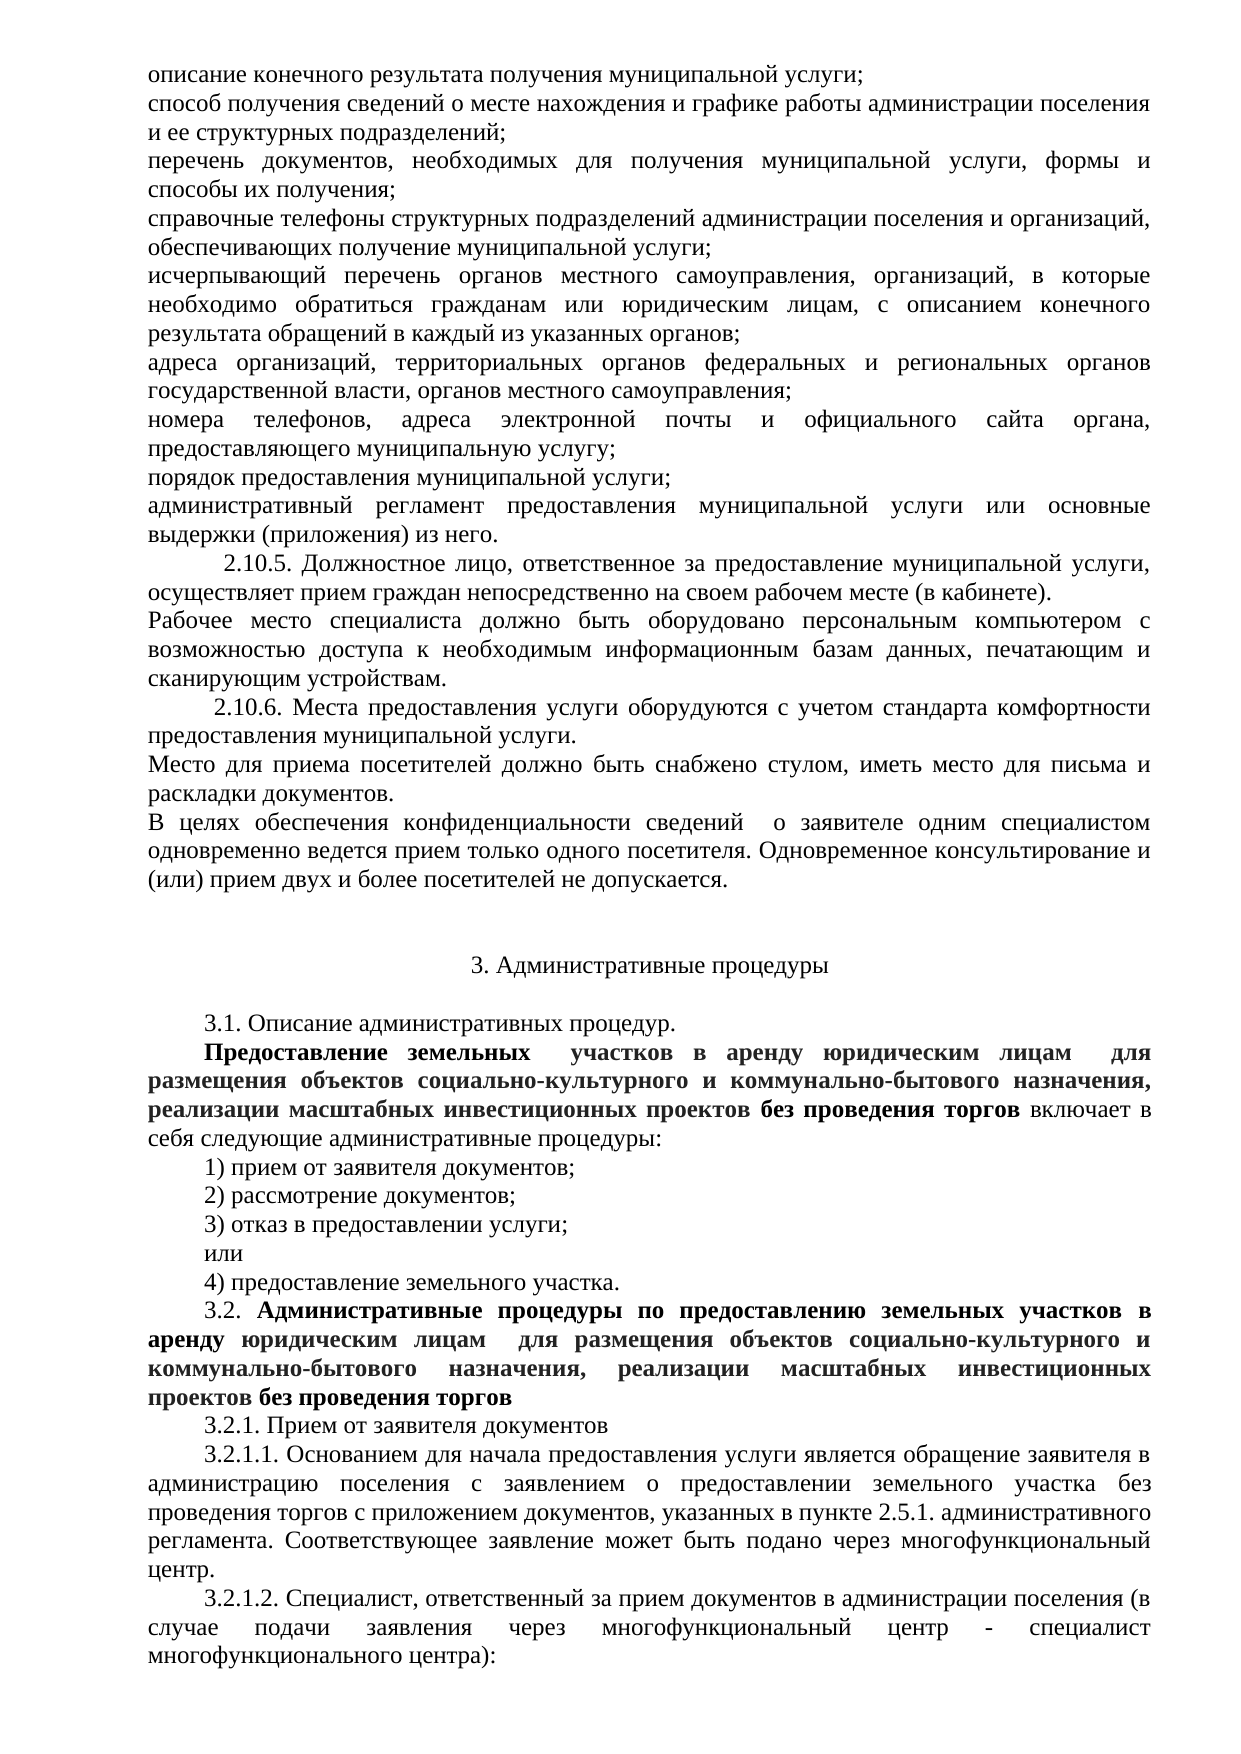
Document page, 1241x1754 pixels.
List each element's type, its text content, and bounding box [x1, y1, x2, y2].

text 3. Административные процедуры [148, 950, 1152, 979]
text 3.2.1.1. Основанием для начала предоставления услуги является обращение заявителя в администрацию поселения с заявлением о предоставлении земельного участка без проведения торгов с приложением документов, указанных в пункте 2.5.1. административного регламента. Соответствующее заявление может быть подано через многофункциональный центр. [148, 1439, 1152, 1583]
text справочные телефоны структурных подразделений администрации поселения и организаций, обеспечивающих получение муниципальной услуги; [148, 203, 1152, 260]
text 2.10.5. Должностное лицо, ответственное за предоставление муниципальной услуги, осуществляет прием граждан непосредственно на своем рабочем месте (в кабинете). [148, 548, 1152, 605]
text номера телефонов, адреса электронной почты и официального сайта органа, предоставляющего муниципальную услугу; [148, 404, 1152, 462]
text административный регламент предоставления муниципальной услуги или основные выдержки (приложения) из него. [148, 490, 1152, 548]
text адреса организаций, территориальных органов федеральных и региональных органов государственной власти, органов местного самоуправления; [148, 347, 1152, 404]
text 1) прием от заявителя документов; [148, 1152, 1152, 1180]
text Рабочее место специалиста должно быть оборудовано персональным компьютером с возможностью доступа к необходимым информационным базам данных, печатающим и сканирующим устройствам. [148, 605, 1152, 692]
text 2.10.6. Места предоставления услуги оборудуются с учетом стандарта комфортности предоставления муниципальной услуги. [148, 692, 1152, 749]
text исчерпывающий перечень органов местного самоуправления, организаций, в которые необходимо обратиться гражданам или юридическим лицам, с описанием конечного результата обращений в каждый из указанных органов; [148, 260, 1152, 347]
text 3.2. Административные процедуры по предоставлению земельных участков в аренду юридическим лицам для размещения объектов социально-культурного и коммунально-бытового назначения, реализации масштабных инвестиционных проектов без проведения торгов [148, 1295, 1152, 1410]
text Место для приема посетителей должно быть снабжено стулом, иметь место для письма и раскладки документов. [148, 749, 1152, 807]
text 4) предоставление земельного участка. [148, 1267, 1152, 1295]
text способ получения сведений о месте нахождения и графике работы администрации поселения и ее структурных подразделений; [148, 88, 1152, 145]
text 3.1. Описание административных процедур. [148, 1008, 1152, 1037]
text 3.2.1. Прием от заявителя документов [148, 1410, 1152, 1439]
text В целях обеспечения конфиденциальности сведений о заявителе одним специалистом одновременно ведется прием только одного посетителя. Одновременное консультирование и (или) прием двух и более посетителей не допускается. [148, 807, 1152, 893]
text перечень документов, необходимых для получения муниципальной услуги, формы и способы их получения; [148, 145, 1152, 203]
text 3) отказ в предоставлении услуги; [148, 1209, 1152, 1238]
text порядок предоставления муниципальной услуги; [148, 462, 1152, 490]
text или [148, 1238, 1152, 1267]
text описание конечного результата получения муниципальной услуги; [148, 59, 1152, 88]
text Предоставление земельных участков в аренду юридическим лицам для размещения объектов социально-культурного и коммунально-бытового назначения, реализации масштабных инвестиционных проектов без проведения торгов включает в себя следующие административные процедуры: [148, 1037, 1152, 1152]
text 2) рассмотрение документов; [148, 1180, 1152, 1209]
text 3.2.1.2. Специалист, ответственный за прием документов в администрации поселения (в случае подачи заявления через многофункциональный центр - специалист многофункционального центра): [148, 1583, 1152, 1669]
